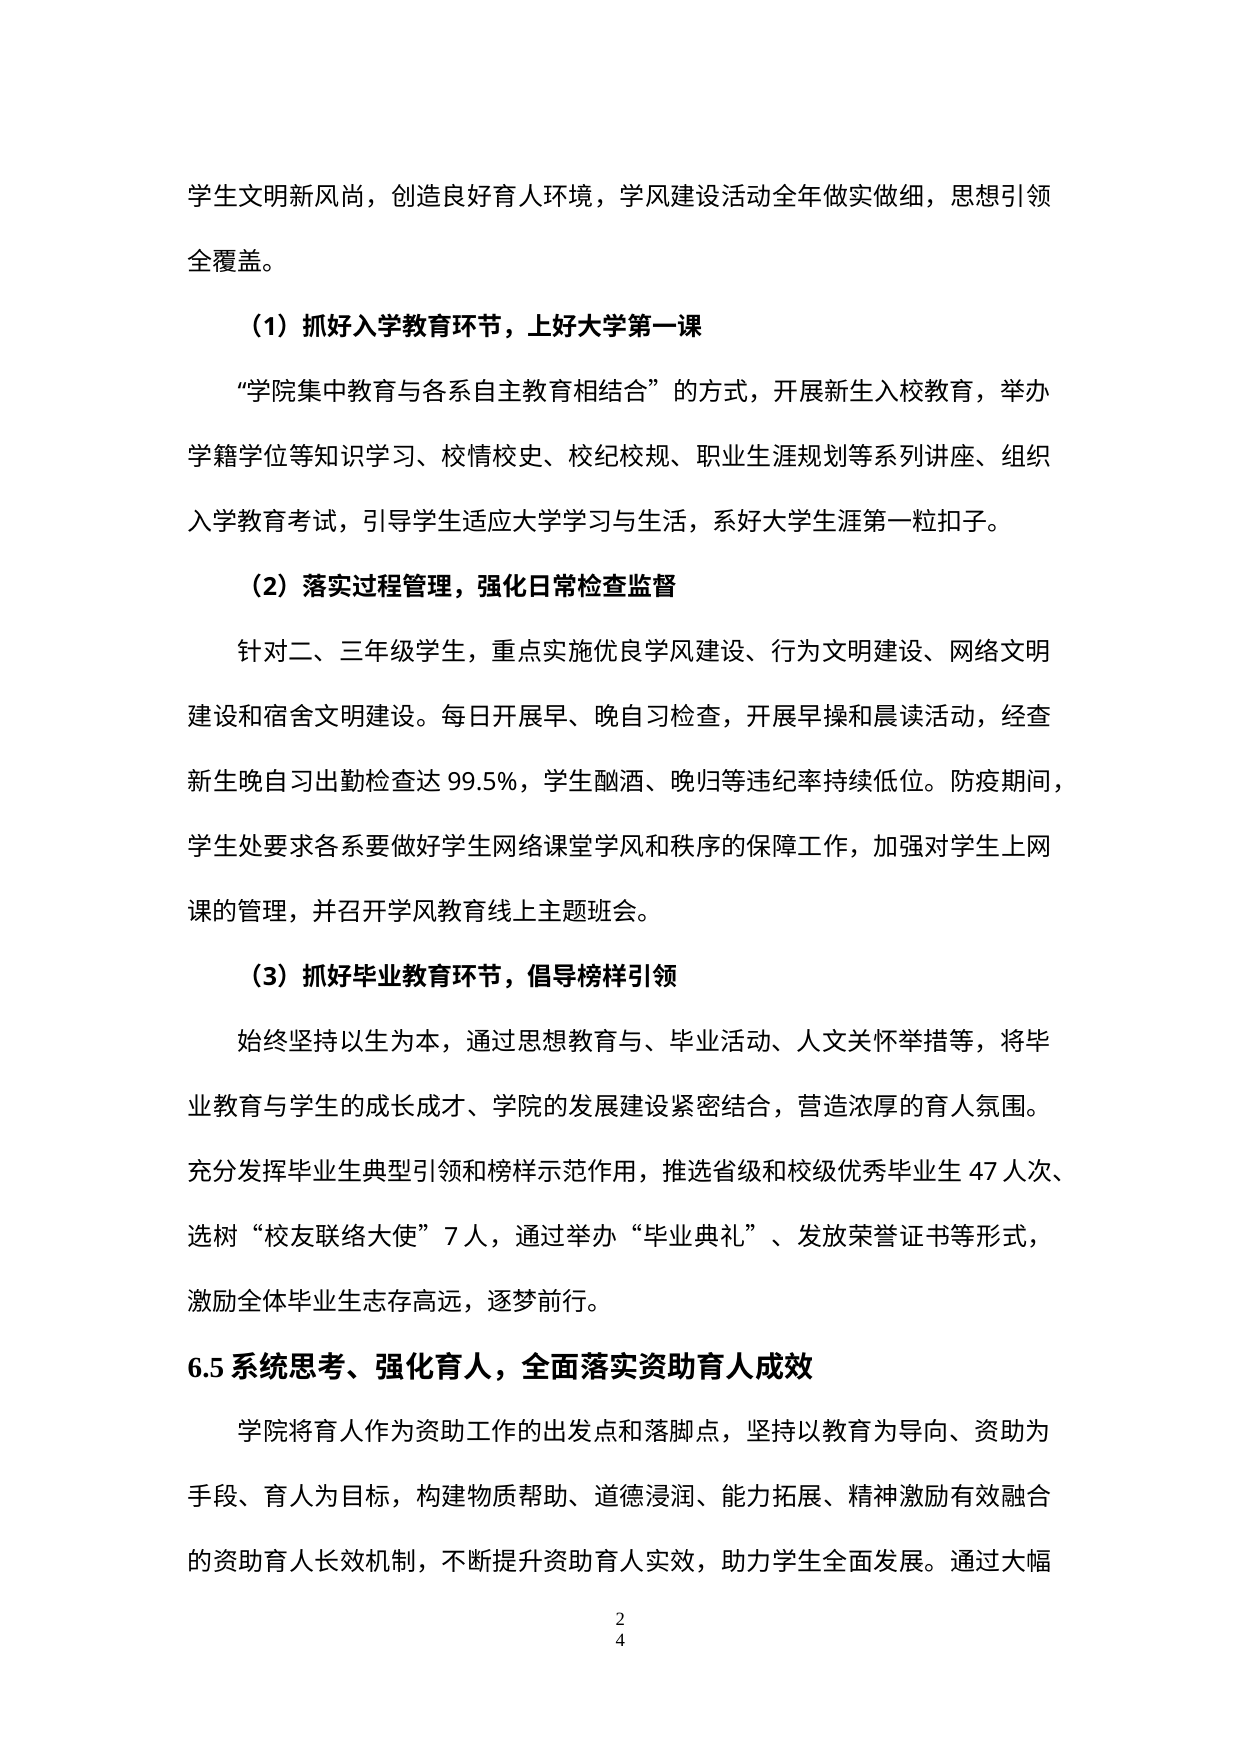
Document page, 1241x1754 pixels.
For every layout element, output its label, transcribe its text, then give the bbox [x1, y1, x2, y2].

text 针对二、三年级学生，重点实施优良学风建设、行为文明建设、网络文明建设和宿舍文明建设。每日开展早、晚自习检查，开展早操和晨读活动，经查新生晚自习出勤检查达99.5%，学生酗酒、晚归等违纪率持续低位。防疫期间，学生处要求各系要做好学生网络课堂学风和秩序的保障工作，加强对学生上网课的管理，并召开学风教育线上主题班会。 [187, 617, 1053, 942]
subtitle 6.5系统思考、强化育人，全面落实资助育人成效 [187, 1332, 1053, 1397]
text （3）抓好毕业教育环节，倡导榜样引领 [187, 942, 1053, 1007]
text （2）落实过程管理，强化日常检查监督 [187, 552, 1053, 617]
text “学院集中教育与各系自主教育相结合”的方式，开展新生入校教育，举办学籍学位等知识学习、校情校史、校纪校规、职业生涯规划等系列讲座、组织入学教育考试，引导学生适应大学学习与生活，系好大学生涯第一粒扣子。 [187, 357, 1053, 552]
text （1）抓好入学教育环节，上好大学第一课 [187, 292, 1053, 357]
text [187, 1397, 1053, 1592]
text 始终坚持以生为本，通过思想教育与、毕业活动、人文关怀举措等，将毕业教育与学生的成长成才、学院的发展建设紧密结合，营造浓厚的育人氛围。充分发挥毕业生典型引领和榜样示范作用，推选省级和校级优秀毕业生47人次、选树“校友联络大使”7人，通过举办“毕业典礼”、发放荣誉证书等形式，激励全体毕业生志存高远，逐梦前行。 [187, 1007, 1053, 1332]
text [187, 162, 1053, 292]
